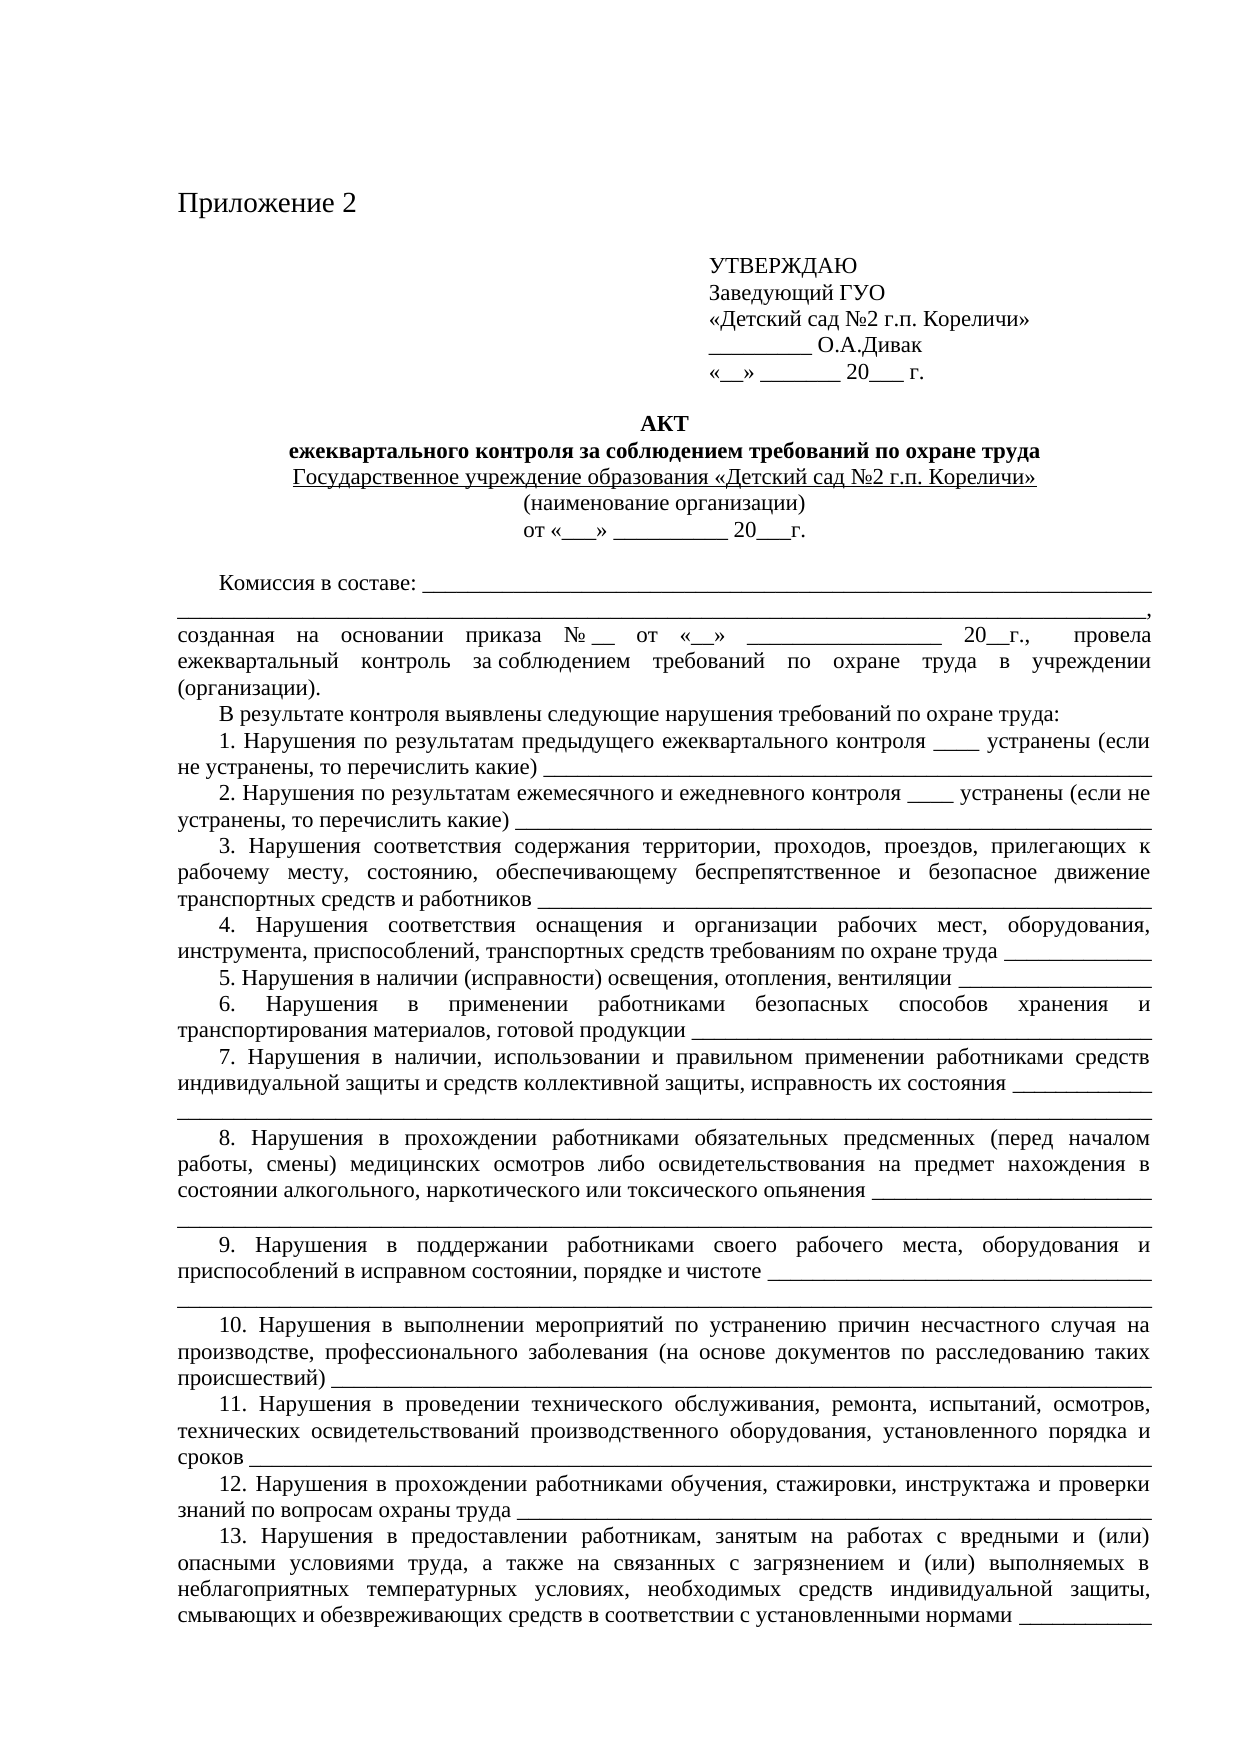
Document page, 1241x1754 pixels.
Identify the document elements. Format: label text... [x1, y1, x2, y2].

text Государственное учреждение образования «Детский сад №2 г.п. Кореличи» [177, 463, 1152, 489]
text созданная на основании приказа № __ от «__» _________________ 20__г., провела ежеквартальный контроль за соблюдением требований по охране труда в учреждении (организации). [177, 621, 1152, 700]
text , [177, 595, 1152, 621]
text АКТ ежеквартального контроля за соблюдением требований по охране труда [177, 410, 1152, 463]
text 2. Нарушения по результатам ежемесячного и ежедневного контроля ____ устранены (если не устранены, то перечислить какие) [177, 779, 1152, 832]
text от «___» __________ 20___г. [177, 516, 1152, 542]
text 4. Нарушения соответствия оснащения и организации рабочих мест, оборудования, инструмента, приспособлений, транспортных средств требованиям по охране труда [177, 911, 1152, 964]
text 7. Нарушения в наличии, использовании и правильном применении работниками средств индивидуальной защиты и средств коллективной защиты, исправность их состояния [177, 1043, 1152, 1096]
text 6. Нарушения в применении работниками безопасных способов хранения и транспортирования материалов, готовой продукции [177, 990, 1152, 1043]
text 12. Нарушения в прохождении работниками обучения, стажировки, инструктажа и проверки знаний по вопросам охраны труда [177, 1469, 1152, 1522]
text Заведующий ГУО [709, 279, 1152, 305]
text «__» _______ 20___ г. [709, 358, 1152, 384]
text _________ О.А.Дивак [709, 331, 1152, 358]
text УТВЕРЖДАЮ [709, 252, 1152, 279]
text 5. Нарушения в наличии (исправности) освещения, отопления, вентиляции [177, 964, 1152, 990]
text (наименование организации) [177, 489, 1152, 516]
text 11. Нарушения в проведении технического обслуживания, ремонта, испытаний, осмотров, технических освидетельствований производственного оборудования, установленного порядка и сроков [177, 1391, 1152, 1469]
text «Детский сад №2 г.п. Кореличи» [709, 305, 1152, 331]
text Комиссия в составе: [177, 568, 1152, 595]
text 13. Нарушения в предоставлении работникам, занятым на работах с вредными и (или) опасными условиями труда, а также на связанных с загрязнением и (или) выполняемых в неблагоприятных температурных условиях, необходимых средств индивидуальной защиты, смывающих и обезвреживающих средств в соответствии с установленными нормами [177, 1522, 1152, 1628]
text 1. Нарушения по результатам предыдущего ежеквартального контроля ____ устранены (если не устранены, то перечислить какие) [177, 727, 1152, 779]
text Приложение 2 [177, 185, 1152, 219]
text 8. Нарушения в прохождении работниками обязательных предсменных (перед началом работы, смены) медицинских осмотров либо освидетельствования на предмет нахождения в состоянии алкогольного, наркотического или токсического опьянения [177, 1124, 1152, 1203]
text 9. Нарушения в поддержании работниками своего рабочего места, оборудования и приспособлений в исправном состоянии, порядке и чистоте [177, 1231, 1152, 1283]
text 10. Нарушения в выполнении мероприятий по устранению причин несчастного случая на производстве, профессионального заболевания (на основе документов по расследованию таких происшествий) [177, 1311, 1152, 1391]
text В результате контроля выявлены следующие нарушения требований по охране труда: [177, 700, 1152, 727]
text 3. Нарушения соответствия содержания территории, проходов, проездов, прилегающих к рабочему месту, состоянию, обеспечивающему беспрепятственное и безопасное движение транспортных средств и работников [177, 832, 1152, 911]
